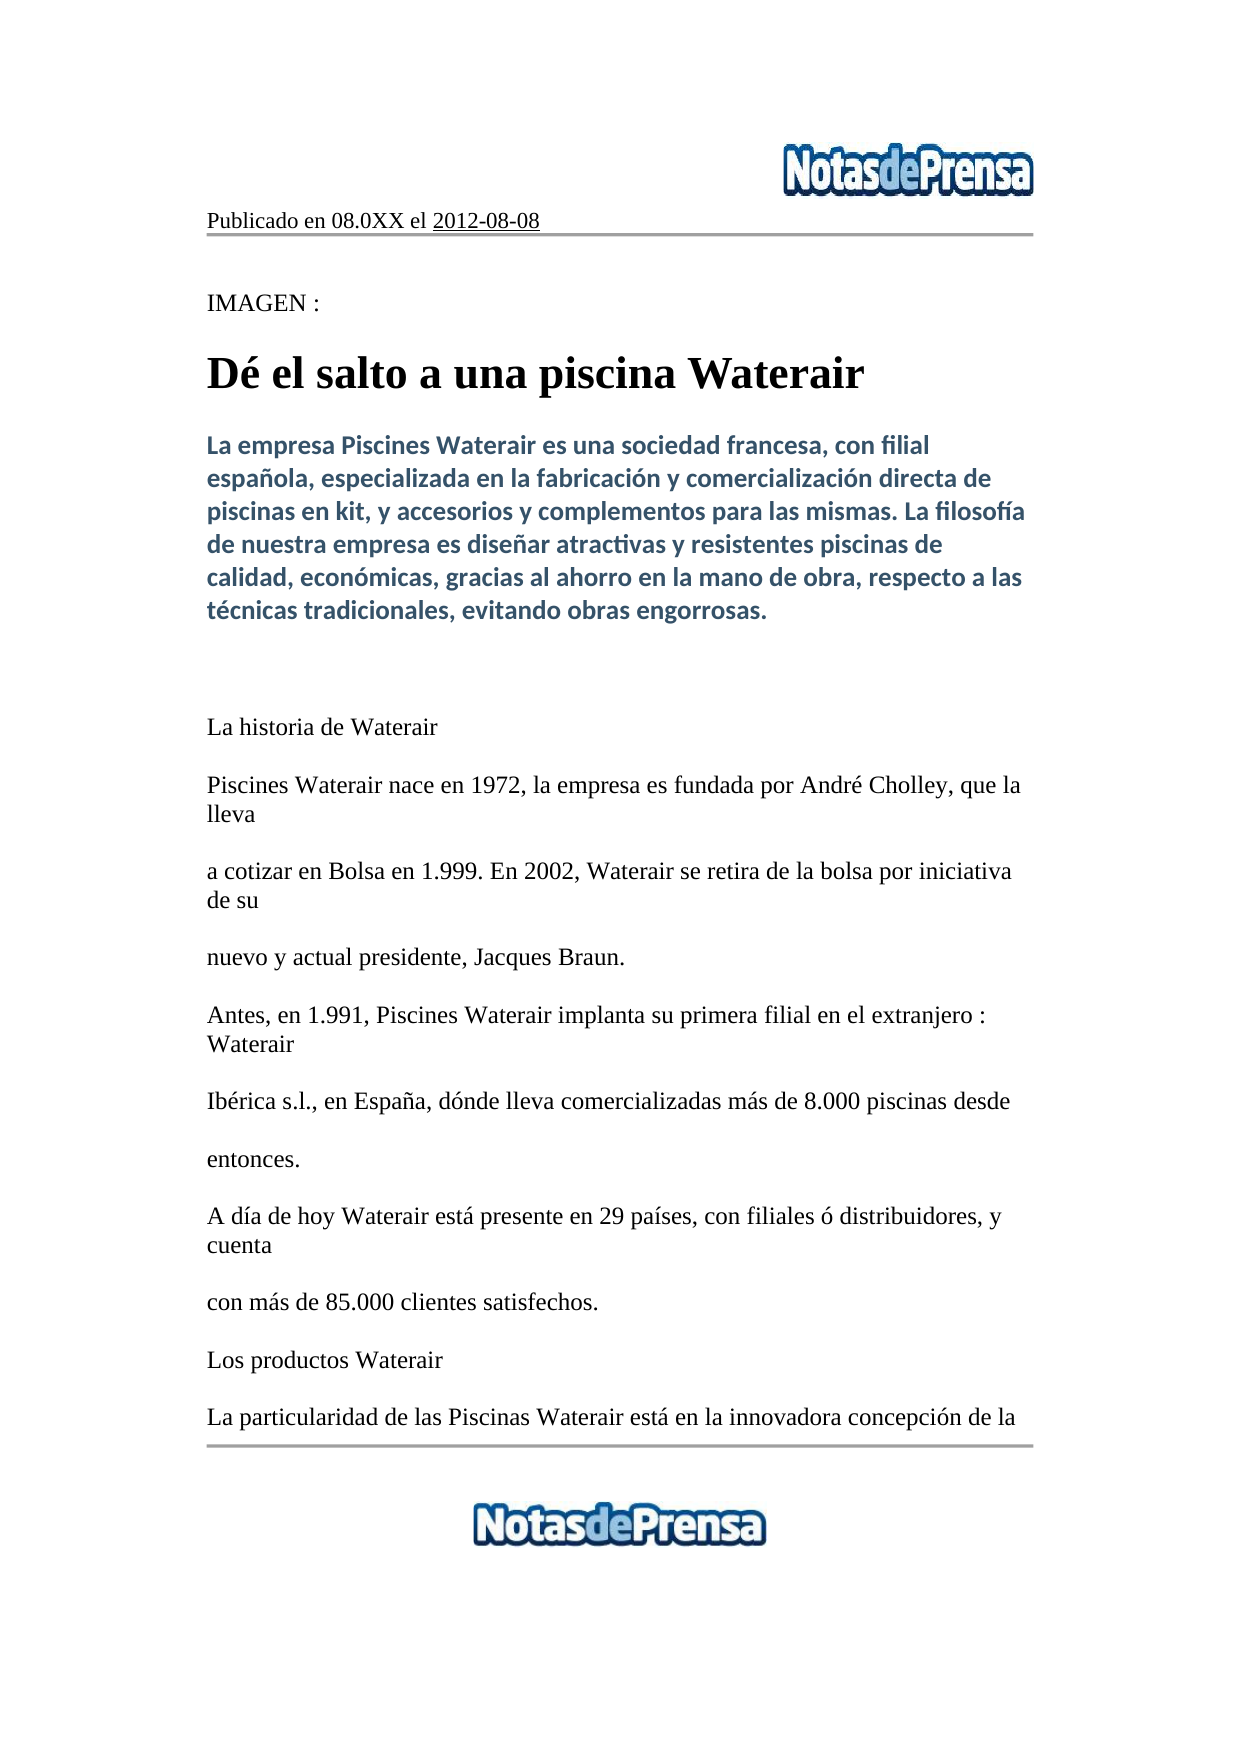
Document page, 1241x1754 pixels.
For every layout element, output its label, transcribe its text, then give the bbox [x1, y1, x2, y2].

picture [783, 142, 1034, 199]
text IMAGEN : [207, 288, 1033, 317]
subtitle La empresa Piscines Waterair es una sociedad francesa, con filial española, especializada en la fabricación y comercialización directa de piscinas en kit, y accesorios y complementos para las mismas. La filosofía de nuestra empresa es diseñar atractivas y resistentes piscinas de calidad, económicas, gracias al ahorro en la mano de obra, respecto a las técnicas tradicionales, evitando obras engorrosas. [207, 428, 1033, 626]
subtitle Dé el salto a una piscina Waterair [207, 346, 1033, 399]
picture [473, 1501, 767, 1548]
